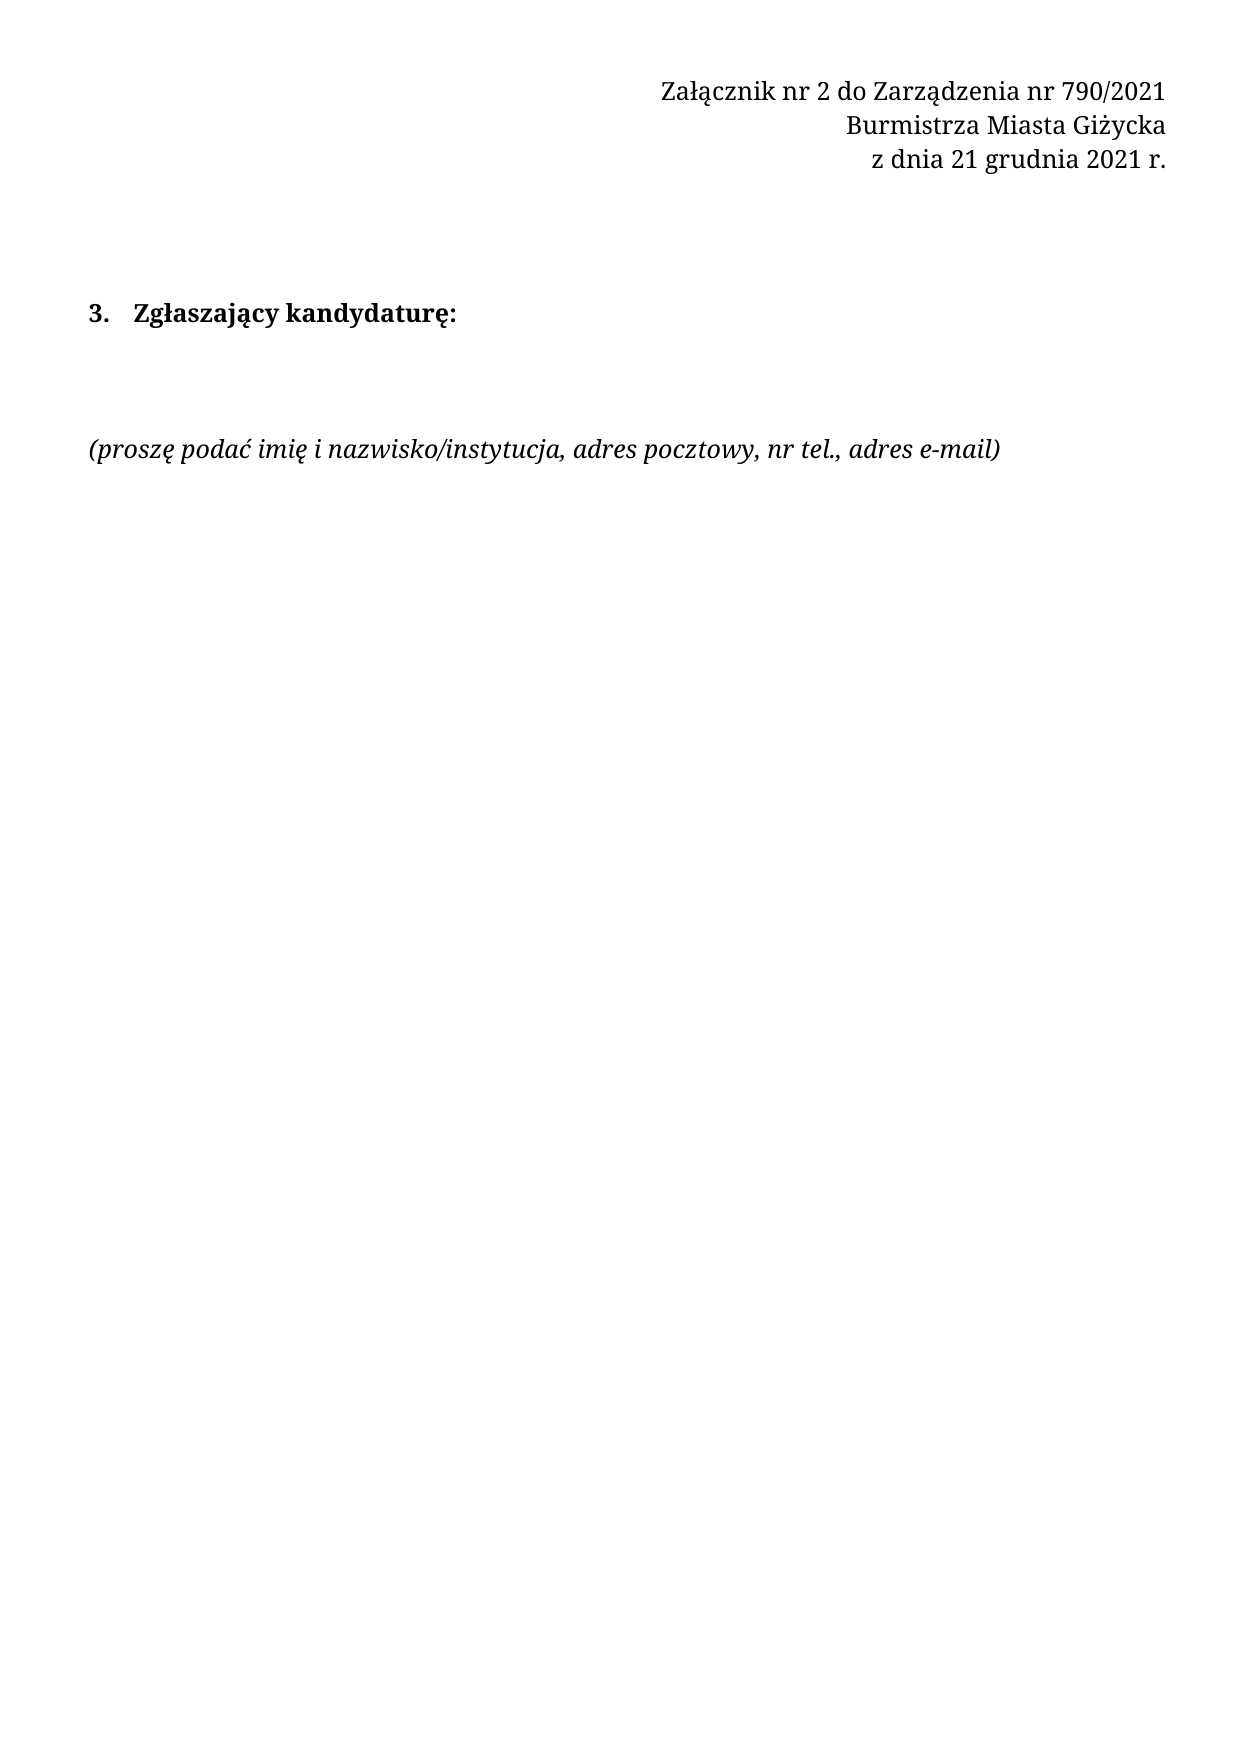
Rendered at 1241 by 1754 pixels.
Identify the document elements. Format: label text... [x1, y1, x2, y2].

text (proszę podać imię i nazwisko/instytucja, adres pocztowy, nr tel., adres e-mail) [89, 432, 1166, 466]
list Zgłaszający kandydaturę: [89, 296, 1166, 330]
